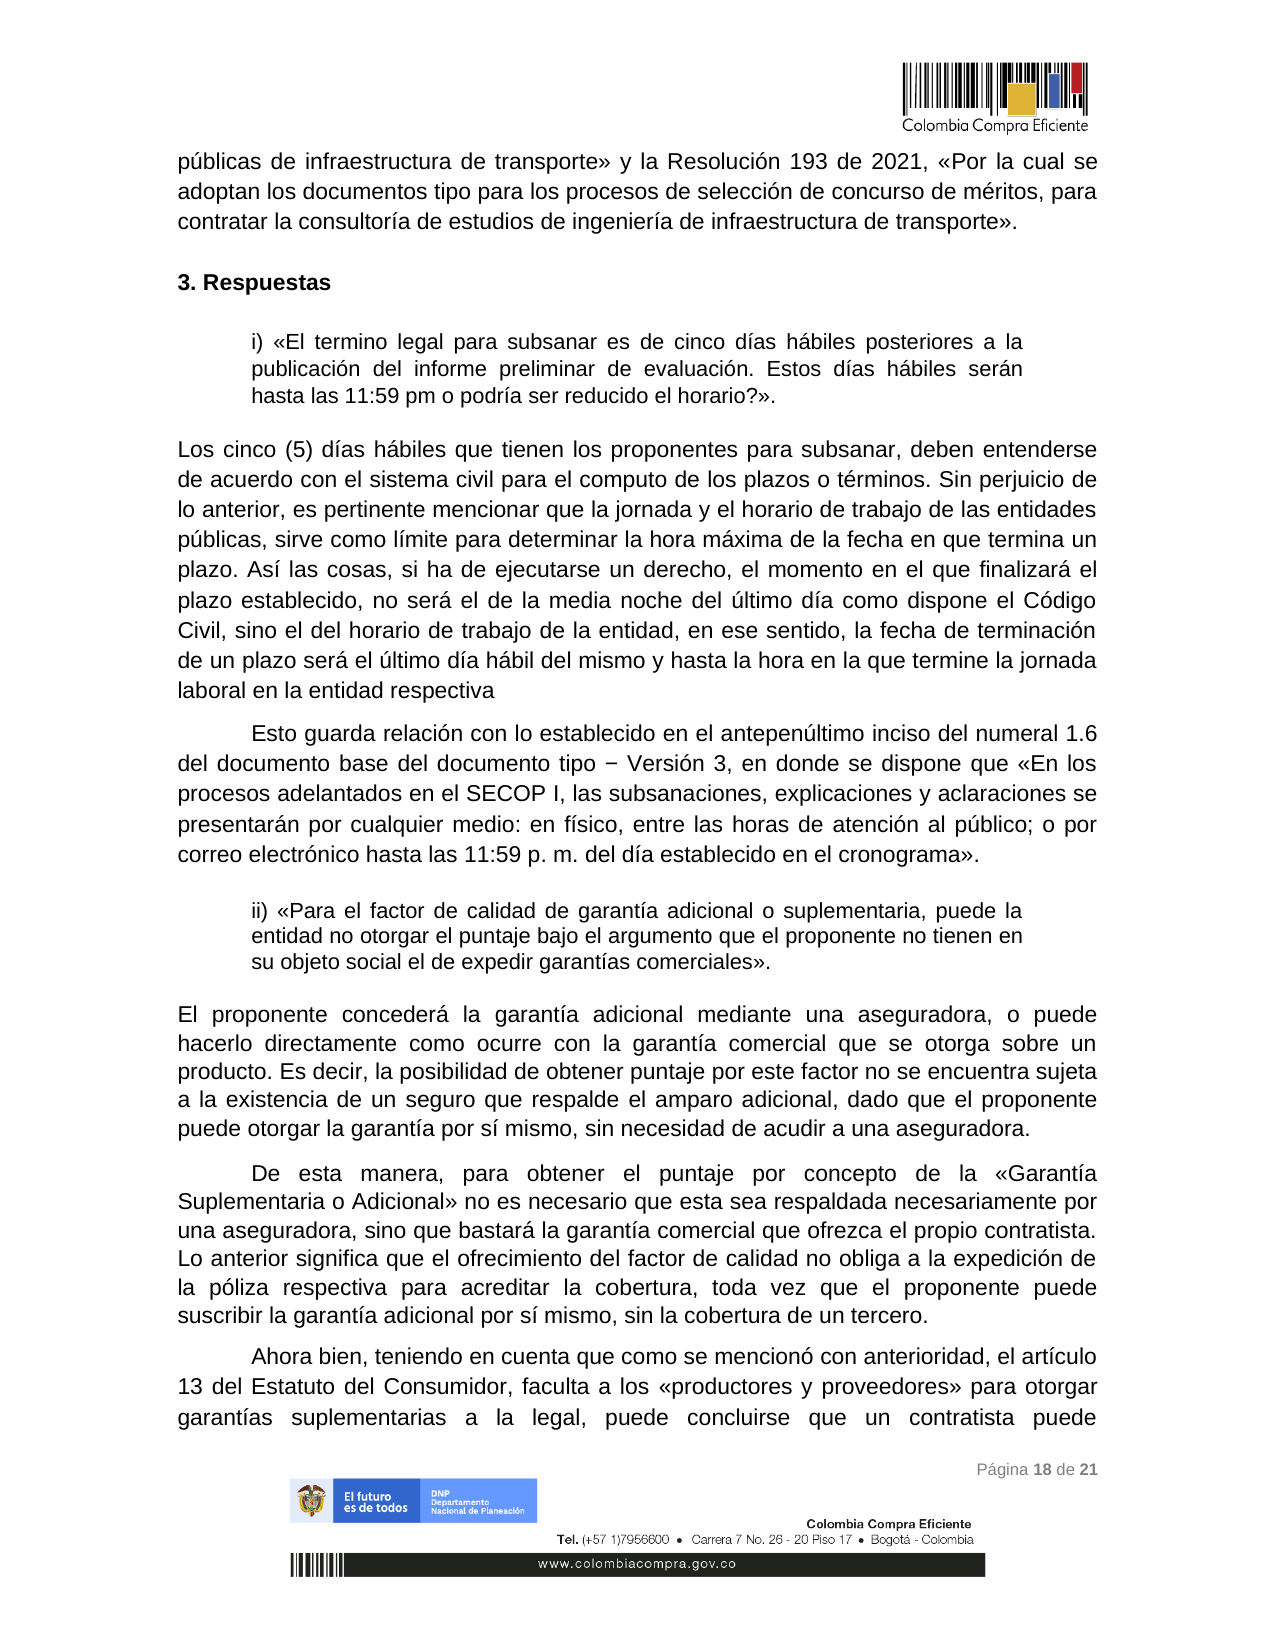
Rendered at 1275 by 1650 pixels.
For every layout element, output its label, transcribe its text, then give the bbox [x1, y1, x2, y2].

picture [289, 1478, 986, 1577]
text ii) «Para el factor de calidad de garantía adicional o suplementaria, puede la entidad no otorgar el puntaje bajo el argumento que el proponente no tienen en su objeto social el de expedir garantías comerciales». [251, 898, 1024, 974]
text Los cinco (5) días hábiles que tienen los proponentes para subsanar, deben entenderse de acuerdo con el sistema civil para el computo de los plazos o términos. Sin perjuicio de lo anterior, es pertinente mencionar que la jornada y el horario de trabajo de las entidades públicas, sirve como límite para determinar la hora máxima de la fecha en que termina un plazo. Así las cosas, si ha de ejecutarse un derecho, el momento en el que finalizará el plazo establecido, no será el de la media noche del último día como dispone el Código Civil, sino el del horario de trabajo de la entidad, en ese sentido, la fecha de terminación de un plazo será el último día hábil del mismo y hasta la hora en la que termine la jornada laboral en la entidad respectiva [177, 436, 1098, 704]
text Finalmente, es pertinente mencionar que las consideraciones desarrolladas en los numerales precedentes de este concepto aplican mutatis mutandis para las siguientes resoluciones, mediante las cuales se adoptaron distintos documentos tipo de infraestructura de transporte: Resolución 241 del 27 de noviembre de 2020, «Por la cual se actualizan los Documentos Tipo para los procesos de selección abreviada de menor cuantía de obra pública de infraestructura de transporte y se deroga la Resolución 0044 de 2020», Resolución 256 de 2020, «Por la cual se adoptan los documentos tipo para los procesos de selección de concursos de méritos, para contratar la interventoría de obras públicas de infraestructura de transporte» y la Resolución 193 de 2021, «Por la cual se adoptan los documentos tipo para los procesos de selección de concurso de méritos, para contratar la consultoría de estudios de ingeniería de infraestructura de transporte». [177, 148, 1098, 234]
text El proponente concederá la garantía adicional mediante una aseguradora, o puede hacerlo directamente como ocurre con la garantía comercial que se otorga sobre un producto. Es decir, la posibilidad de obtener puntaje por este factor no se encuentra sujeta a la existencia de un seguro que respalde el amparo adicional, dado que el proponente puede otorgar la garantía por sí mismo, sin necesidad de acudir a una aseguradora. [177, 1001, 1098, 1141]
text Esto guarda relación con lo establecido en el antepenúltimo inciso del numeral 1.6 del documento base del documento tipo − Versión 3, en donde se dispone que «En los procesos adelantados en el SECOP I, las subsanaciones, explicaciones y aclaraciones se presentarán por cualquier medio: en físico, entre las horas de atención al público; o por correo electrónico hasta las 11:59 p. m. del día establecido en el cronograma». [177, 720, 1098, 867]
text De esta manera, para obtener el puntaje por concepto de la «Garantía Suplementaria o Adicional» no es necesario que esta sea respaldada necesariamente por una aseguradora, sino que bastará la garantía comercial que ofrezca el propio contratista. Lo anterior significa que el ofrecimiento del factor de calidad no obliga a la expedición de la póliza respectiva para acreditar la cobertura, toda vez que el proponente puede suscribir la garantía adicional por sí mismo, sin la cobertura de un tercero. [177, 1160, 1098, 1328]
text i) «El termino legal para subsanar es de cinco días hábiles posteriores a la publicación del informe preliminar de evaluación. Estos días hábiles serán hasta las 11:59 pm o podría ser reducido el horario?». [251, 329, 1024, 408]
picture [894, 56, 1095, 138]
text 3. Respuestas [177, 268, 1098, 295]
